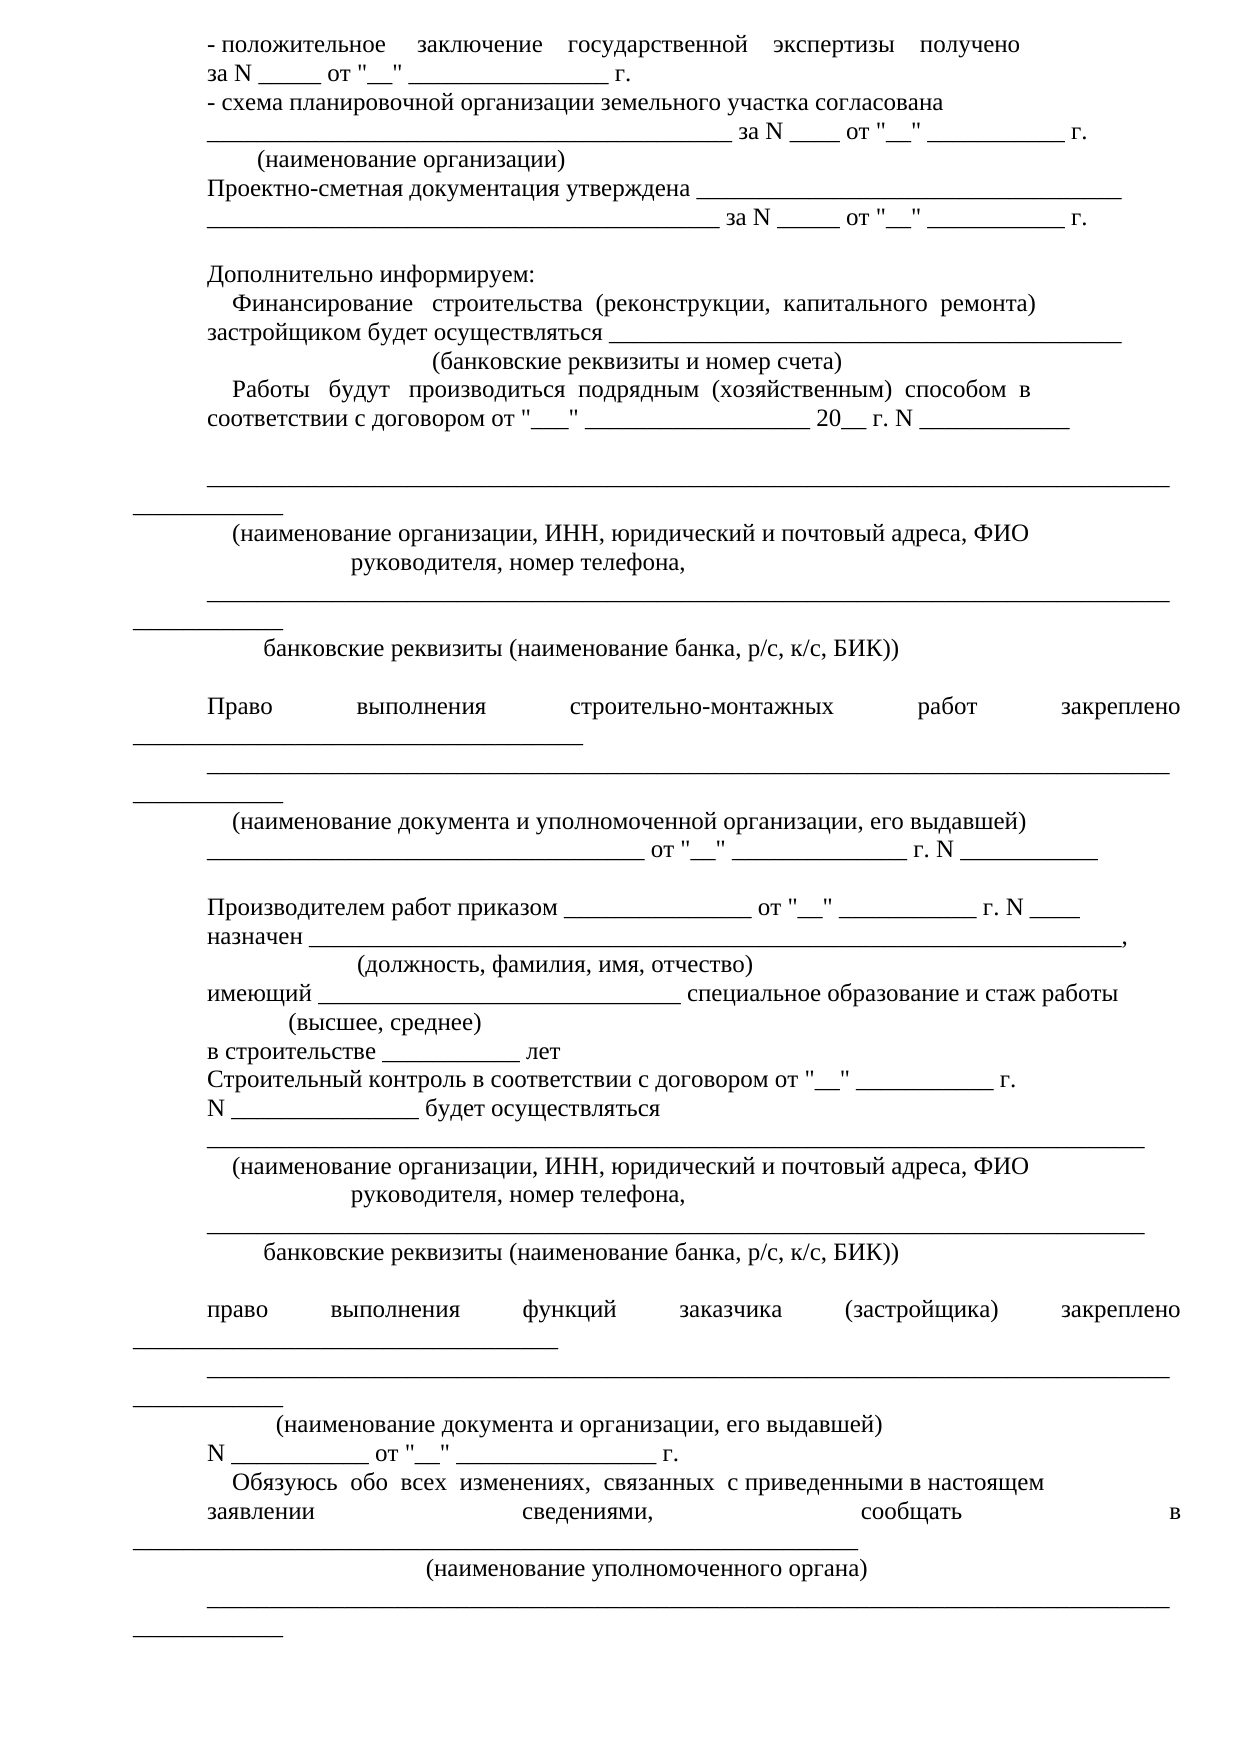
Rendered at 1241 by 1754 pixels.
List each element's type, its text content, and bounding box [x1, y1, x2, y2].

text назначен _________________________________________________________________, [133, 921, 1181, 949]
text __________________________________________ за N ____ от "__" ___________ г. [133, 116, 1181, 144]
text N _______________ будет осуществляться [133, 1093, 1181, 1122]
text застройщиком будет осуществляться _________________________________________ [133, 317, 1181, 346]
text (банковские реквизиты и номер счета) [133, 346, 1181, 374]
text Финансирование строительства (реконструкции, капитального ремонта) [133, 288, 1181, 317]
text (наименование организации, ИНН, юридический и почтовый адреса, ФИО [133, 1151, 1181, 1179]
text - положительное заключение государственной экспертизы получено [133, 29, 1181, 58]
text _________________________________________________________________________________________ [133, 1582, 1181, 1639]
text Проектно-сметная документация утверждена __________________________________ [133, 173, 1181, 202]
text руководителя, номер телефона, [133, 1179, 1181, 1208]
text _________________________________________________________________________________________ [133, 1352, 1181, 1409]
text Строительный контроль в соответствии с договором от "__" ___________ г. [133, 1064, 1181, 1093]
text (наименование документа и уполномоченной организации, его выдавшей) [133, 806, 1181, 834]
text соответствии с договором от "___" __________________ 20__ г. N ____________ [133, 403, 1181, 432]
text банковские реквизиты (наименование банка, р/с, к/с, БИК)) [133, 633, 1181, 662]
text банковские реквизиты (наименование банка, р/с, к/с, БИК)) [133, 1237, 1181, 1266]
text (наименование уполномоченного органа) [133, 1553, 1181, 1582]
text ___________________________________________________________________________ [133, 1122, 1181, 1151]
text - схема планировочной организации земельного участка согласована [133, 87, 1181, 116]
text (высшее, среднее) [133, 1007, 1181, 1036]
text Право выполнения строительно-монтажных работ закреплено ____________________________________ [133, 691, 1181, 748]
text имеющий _____________________________ специальное образование и стаж работы [133, 978, 1181, 1007]
text _________________________________________________________________________________________ [133, 576, 1181, 633]
text _________________________________________________________________________________________ [133, 461, 1181, 518]
text Обязуюсь обо всех изменениях, связанных с приведенными в настоящем [133, 1467, 1181, 1496]
text руководителя, номер телефона, [133, 547, 1181, 576]
text ___________________________________ от "__" ______________ г. N ___________ [133, 834, 1181, 863]
text Дополнительно информируем: [133, 259, 1181, 288]
text Производителем работ приказом _______________ от "__" ___________ г. N ____ [133, 892, 1181, 921]
text в строительстве ___________ лет [133, 1036, 1181, 1064]
text _________________________________________________________________________________________ [133, 748, 1181, 806]
text ___________________________________________________________________________ [133, 1208, 1181, 1237]
text (должность, фамилия, имя, отчество) [133, 949, 1181, 978]
text (наименование документа и организации, его выдавшей) [133, 1409, 1181, 1438]
text право выполнения функций заказчика (застройщика) закреплено __________________________________ [133, 1294, 1181, 1352]
text заявлении сведениями, сообщать в __________________________________________________________ [133, 1496, 1181, 1553]
text за N _____ от "__" ________________ г. [133, 58, 1181, 87]
text N ___________ от "__" ________________ г. [133, 1438, 1181, 1467]
text (наименование организации) [133, 144, 1181, 173]
text Работы будут производиться подрядным (хозяйственным) способом в [133, 374, 1181, 403]
text (наименование организации, ИНН, юридический и почтовый адреса, ФИО [133, 518, 1181, 547]
text _________________________________________ за N _____ от "__" ___________ г. [133, 202, 1181, 231]
